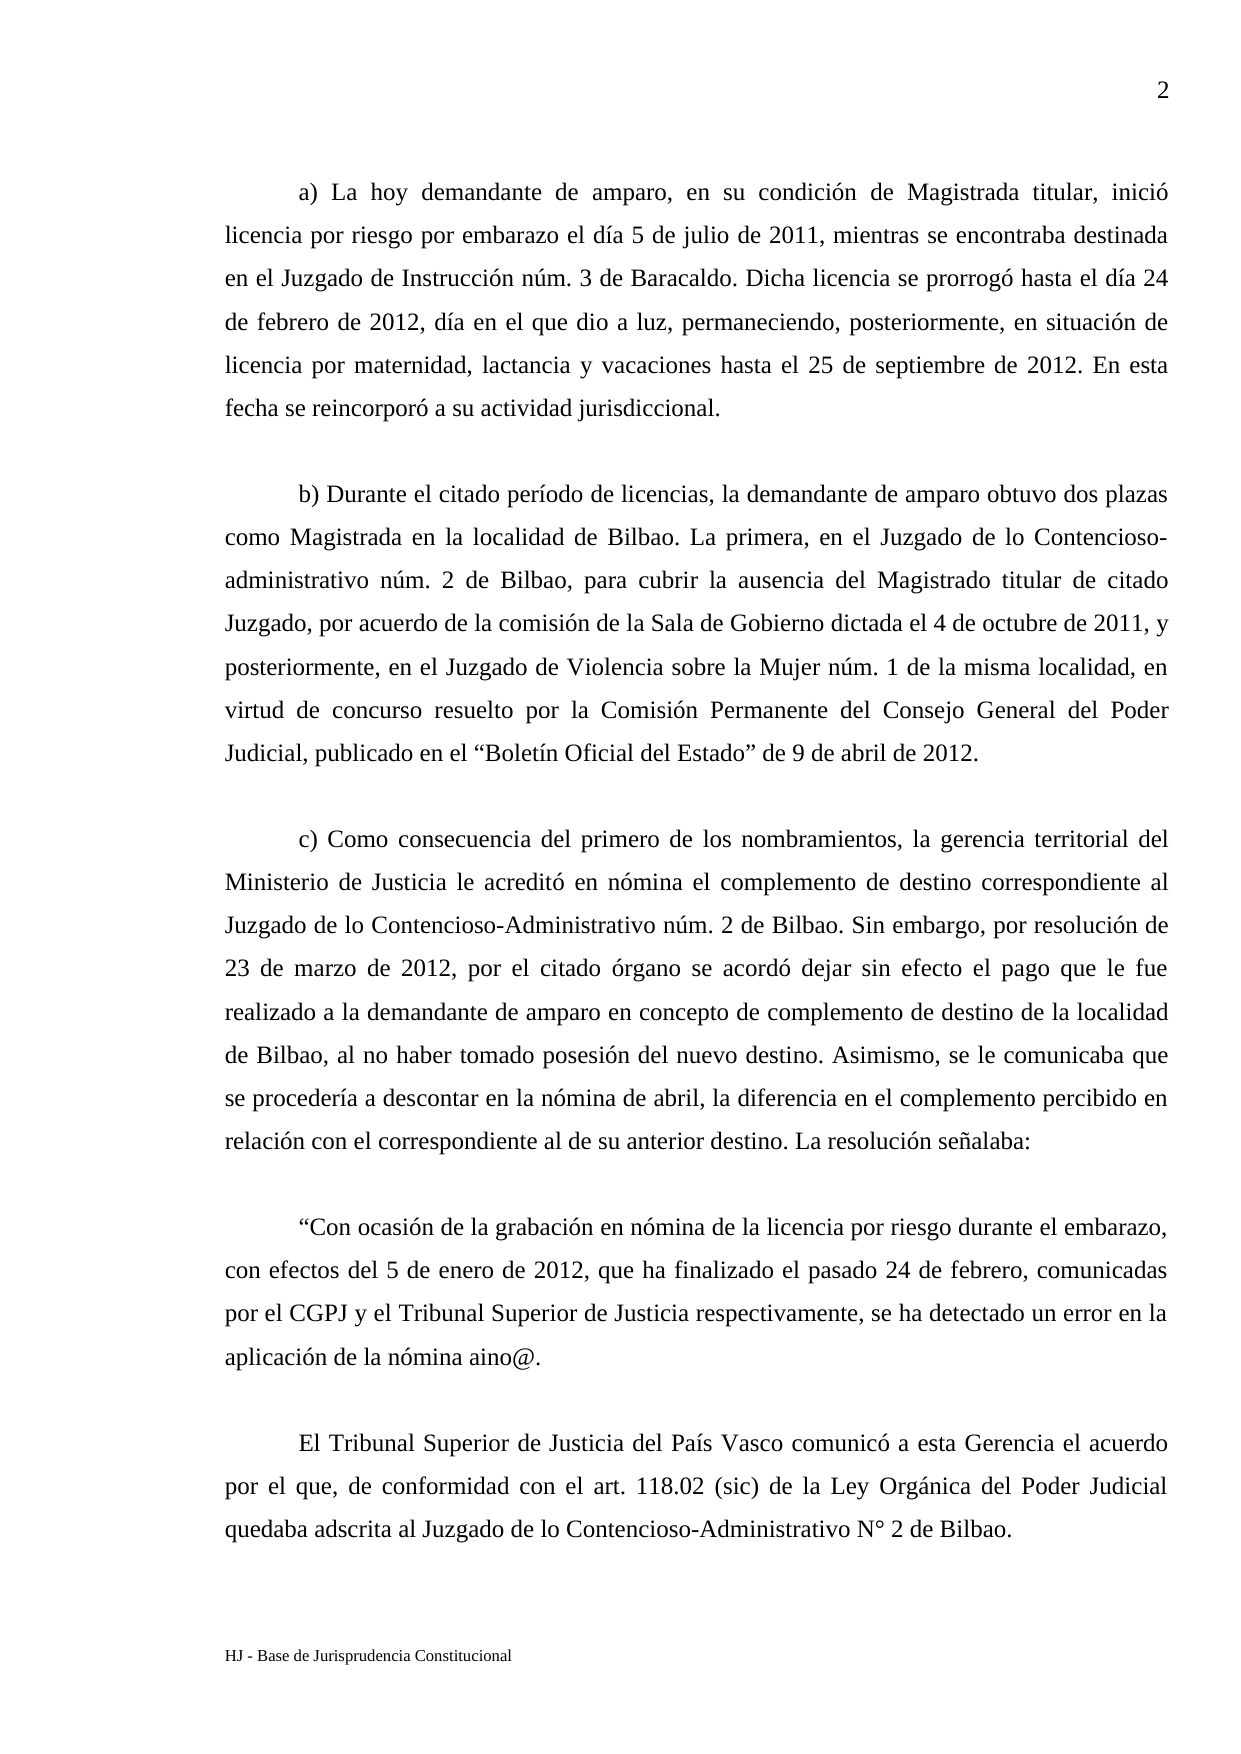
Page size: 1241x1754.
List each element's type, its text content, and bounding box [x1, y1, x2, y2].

text “Con ocasión de la grabación en nómina de la licencia por riesgo durante el embarazo, con efectos del 5 de enero de 2012, que ha finalizado el pasado 24 de febrero, comunicadas por el CGPJ y el Tribunal Superior de Justicia respectivamente, se ha detectado un error en la aplicación de la nómina aino@. [224, 1212, 1169, 1370]
text c) Como consecuencia del primero de los nombramientos, la gerencia territorial del Ministerio de Justicia le acreditó en nómina el complemento de destino correspondiente al Juzgado de lo Contencioso-Administrativo núm. 2 de Bilbao. Sin embargo, por resolución de 23 de marzo de 2012, por el citado órgano se acordó dejar sin efecto el pago que le fue realizado a la demandante de amparo en concepto de complemento de destino de la localidad de Bilbao, al no haber tomado posesión del nuevo destino. Asimismo, se le comunicaba que se procedería a descontar en la nómina de abril, la diferencia en el complemento percibido en relación con el correspondiente al de su anterior destino. La resolución señalaba: [224, 824, 1169, 1155]
text b) Durante el citado período de licencias, la demandante de amparo obtuvo dos plazas como Magistrada en la localidad de Bilbao. La primera, en el Juzgado de lo Contencioso-administrativo núm. 2 de Bilbao, para cubrir la ausencia del Magistrado titular de citado Juzgado, por acuerdo de la comisión de la Sala de Gobierno dictada el 4 de octubre de 2011, y posteriormente, en el Juzgado de Violencia sobre la Mujer núm. 1 de la misma localidad, en virtud de concurso resuelto por la Comisión Permanente del Consejo General del Poder Judicial, publicado en el “Boletín Oficial del Estado” de 9 de abril de 2012. [224, 479, 1169, 767]
text El Tribunal Superior de Justicia del País Vasco comunicó a esta Gerencia el acuerdo por el que, de conformidad con el art. 118.02 (sic) de la Ley Orgánica del Poder Judicial quedaba adscrita al Juzgado de lo Contencioso-Administrativo N° 2 de Bilbao. [224, 1428, 1169, 1543]
text a) La hoy demandante de amparo, en su condición de Magistrada titular, inició licencia por riesgo por embarazo el día 5 de julio de 2011, mientras se encontraba destinada en el Juzgado de Instrucción núm. 3 de Baracaldo. Dicha licencia se prorrogó hasta el día 24 de febrero de 2012, día en el que dio a luz, permaneciendo, posteriormente, en situación de licencia por maternidad, lactancia y vacaciones hasta el 25 de septiembre de 2012. En esta fecha se reincorporó a su actividad jurisdiccional. [224, 177, 1169, 422]
